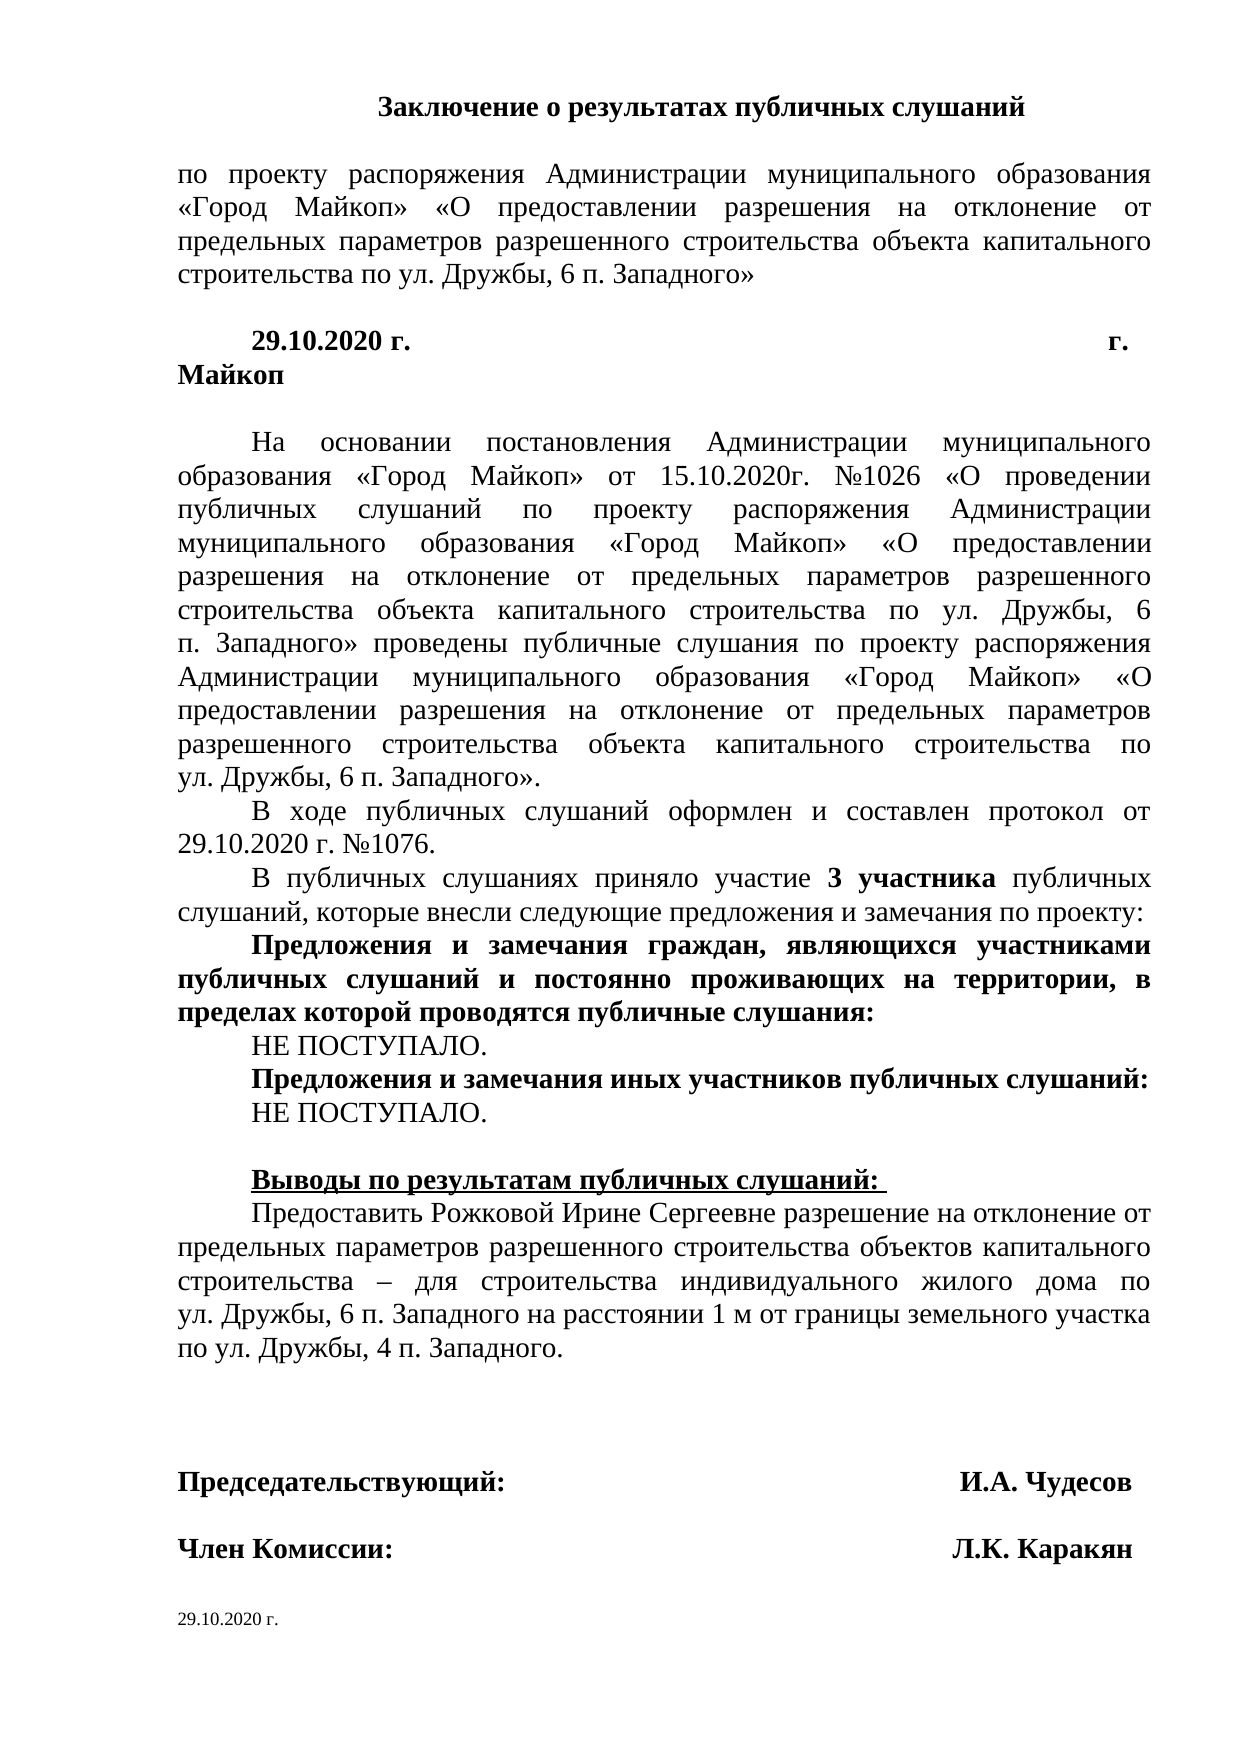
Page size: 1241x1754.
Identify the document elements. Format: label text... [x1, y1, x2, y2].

text НЕ ПОСТУПАЛО. [177, 1028, 1152, 1061]
text 29.10.2020 г. [177, 1608, 1152, 1629]
text НЕ ПОСТУПАЛО. [177, 1095, 1152, 1128]
text Заключение о результатах публичных слушаний [177, 89, 1152, 122]
text Выводы по результатам публичных слушаний: [177, 1162, 1152, 1196]
text Предложения и замечания иных участников публичных слушаний: [177, 1061, 1152, 1095]
text Член Комиссии: Л.К. Каракян [177, 1531, 1152, 1564]
text В ходе публичных слушаний оформлен и составлен протокол от 29.10.2020 г. №1076. [177, 793, 1152, 860]
text Предложения и замечания граждан, являющихся участниками публичных слушаний и постоянно проживающих на территории, в пределах которой проводятся публичные слушания: [177, 927, 1152, 1028]
text В публичных слушаниях приняло участие 3 участника публичных слушаний, которые внесли следующие предложения и замечания по проекту: [177, 860, 1152, 927]
text Председательствующий: И.А. Чудесов [177, 1464, 1152, 1497]
text На основании постановления Администрации муниципального образования «Город Майкоп» от 15.10.2020г. №1026 «О проведении публичных слушаний по проекту распоряжения Администрации муниципального образования «Город Майкоп» «О предоставлении разрешения на отклонение от предельных параметров разрешенного строительства объекта капитального строительства по ул. Дружбы, 6 п. Западного» проведены публичные слушания по проекту распоряжения Администрации муниципального образования «Город Майкоп» «О предоставлении разрешения на отклонение от предельных параметров разрешенного строительства объекта капитального строительства по ул. Дружбы, 6 п. Западного». [177, 424, 1152, 793]
text Предоставить Рожковой Ирине Сергеевне разрешение на отклонение от предельных параметров разрешенного строительства объектов капитального строительства – для строительства индивидуального жилого дома по ул. Дружбы, 6 п. Западного на расстоянии 1 м от границы земельного участка по ул. Дружбы, 4 п. Западного. [177, 1196, 1152, 1363]
text по проекту распоряжения Администрации муниципального образования «Город Майкоп» «О предоставлении разрешения на отклонение от предельных параметров разрешенного строительства объекта капитального строительства по ул. Дружбы, 6 п. Западного» [177, 156, 1152, 290]
text 29.10.2020 г. г. Майкоп [177, 323, 1137, 391]
